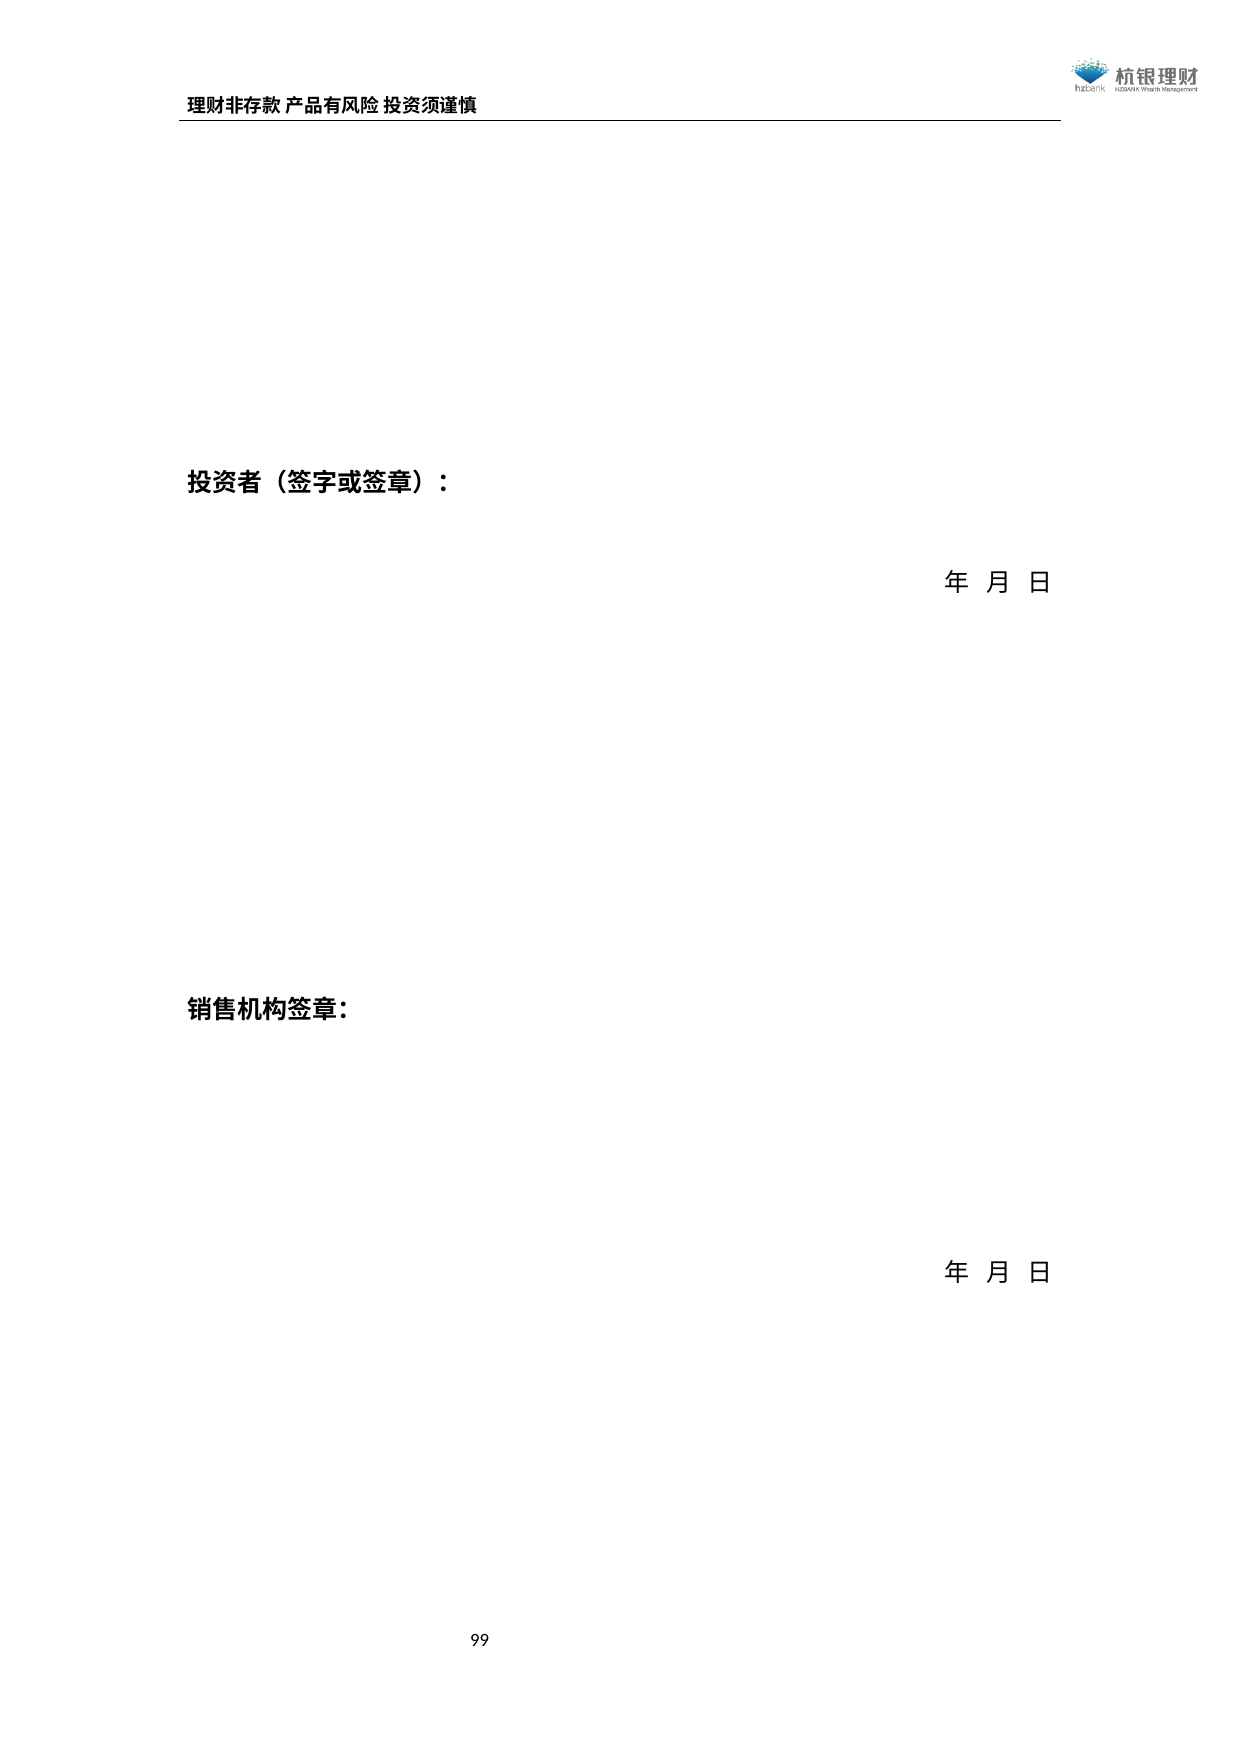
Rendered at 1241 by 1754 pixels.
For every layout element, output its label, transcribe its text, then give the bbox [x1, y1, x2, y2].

list 销售机构签章： [187, 975, 1053, 1040]
text 年 月 日 [187, 548, 1053, 613]
list 投资者（签字或签章）： [187, 448, 1053, 513]
text 年 月 日 [187, 1238, 1053, 1303]
picture [1027, 0, 1240, 151]
